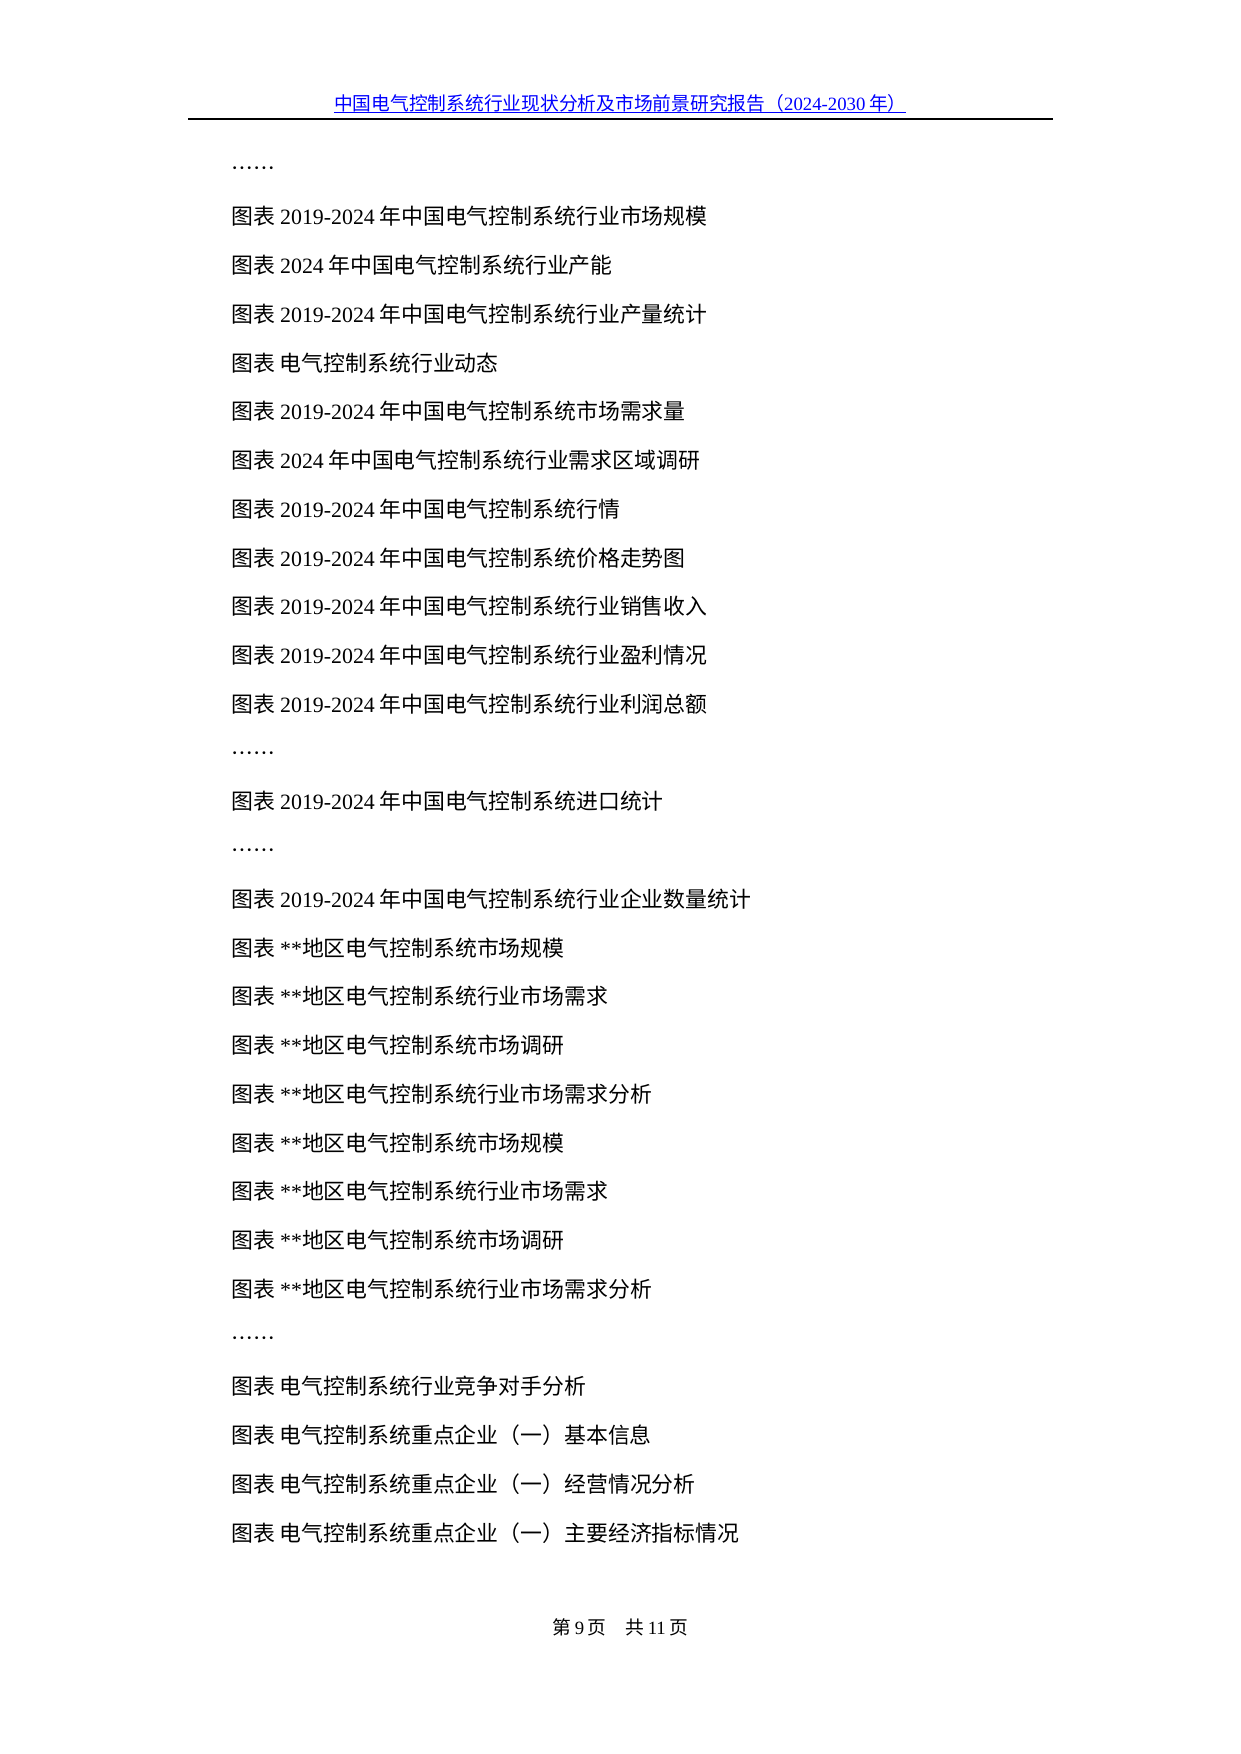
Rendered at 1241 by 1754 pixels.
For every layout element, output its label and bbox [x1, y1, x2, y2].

text [187, 150, 1053, 1548]
